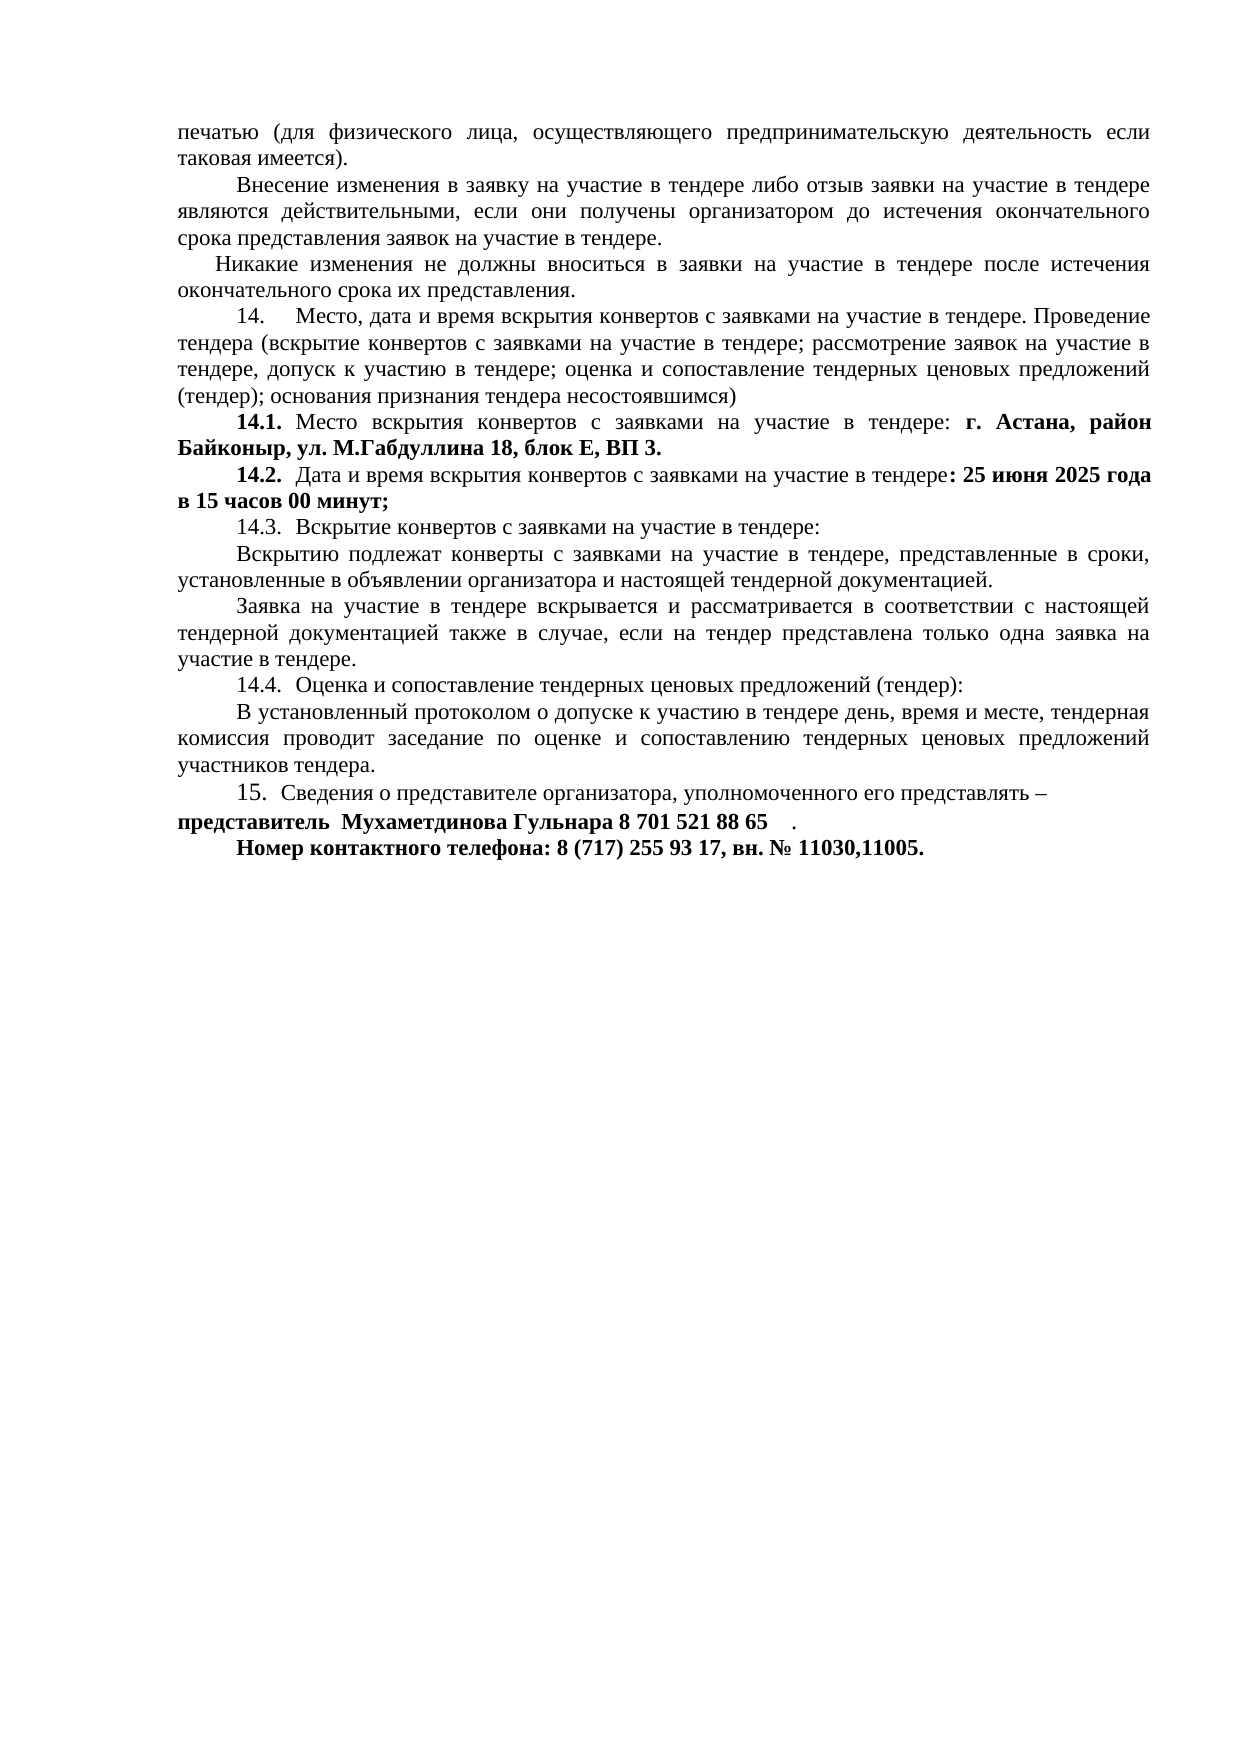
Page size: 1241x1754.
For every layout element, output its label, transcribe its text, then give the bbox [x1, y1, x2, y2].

list Сведения о представителе организатора, уполномоченного его представлять – представитель Мухаметдинова Гульнара 8 701 521 88 65 . [177, 777, 1152, 834]
text Внесение изменения в заявку на участие в тендере либо отзыв заявки на участие в тендере являются действительными, если они получены организатором до истечения окончательного срока представления заявок на участие в тендере. [177, 171, 1152, 250]
text Никакие изменения не должны вноситься в заявки на участие в тендере после истечения окончательного срока их представления. [177, 250, 1152, 303]
list Место вскрытия конвертов с заявками на участие в тендере: г. Астана, район Байконыр, ул. М.Габдуллина 18, блок Е, ВП 3. [177, 408, 1152, 461]
list Место, дата и время вскрытия конвертов с заявками на участие в тендере. Проведение тендера (вскрытие конвертов с заявками на участие в тендере; рассмотрение заявок на участие в тендере, допуск к участию в тендере; оценка и сопоставление тендерных ценовых предложений (тендер); основания признания тендера несостоявшимся) [177, 303, 1152, 408]
text В установленный протоколом о допуске к участию в тендере день, время и месте, тендерная комиссия проводит заседание по оценке и сопоставлению тендерных ценовых предложений участников тендера. [177, 698, 1152, 777]
list Вскрытие конвертов с заявками на участие в тендере: [177, 513, 1152, 540]
list Оценка и сопоставление тендерных ценовых предложений (тендер): [177, 672, 1152, 698]
text Номер контактного телефона: 8 (717) 255 93 17, вн. № 11030,11005. [177, 834, 1152, 861]
text Заявка на участие в тендере вскрывается и рассматривается в соответствии с настоящей тендерной документацией также в случае, если на тендер представлена только одна заявка на участие в тендере. [177, 592, 1152, 672]
list Дата и время вскрытия конвертов с заявками на участие в тендере: 25 июня 2025 года в 15 часов 00 минут; [177, 461, 1152, 513]
text Вскрытию подлежат конверты с заявками на участие в тендере, представленные в сроки, установленные в объявлении организатора и настоящей тендерной документацией. [177, 540, 1152, 592]
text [177, 118, 1152, 171]
